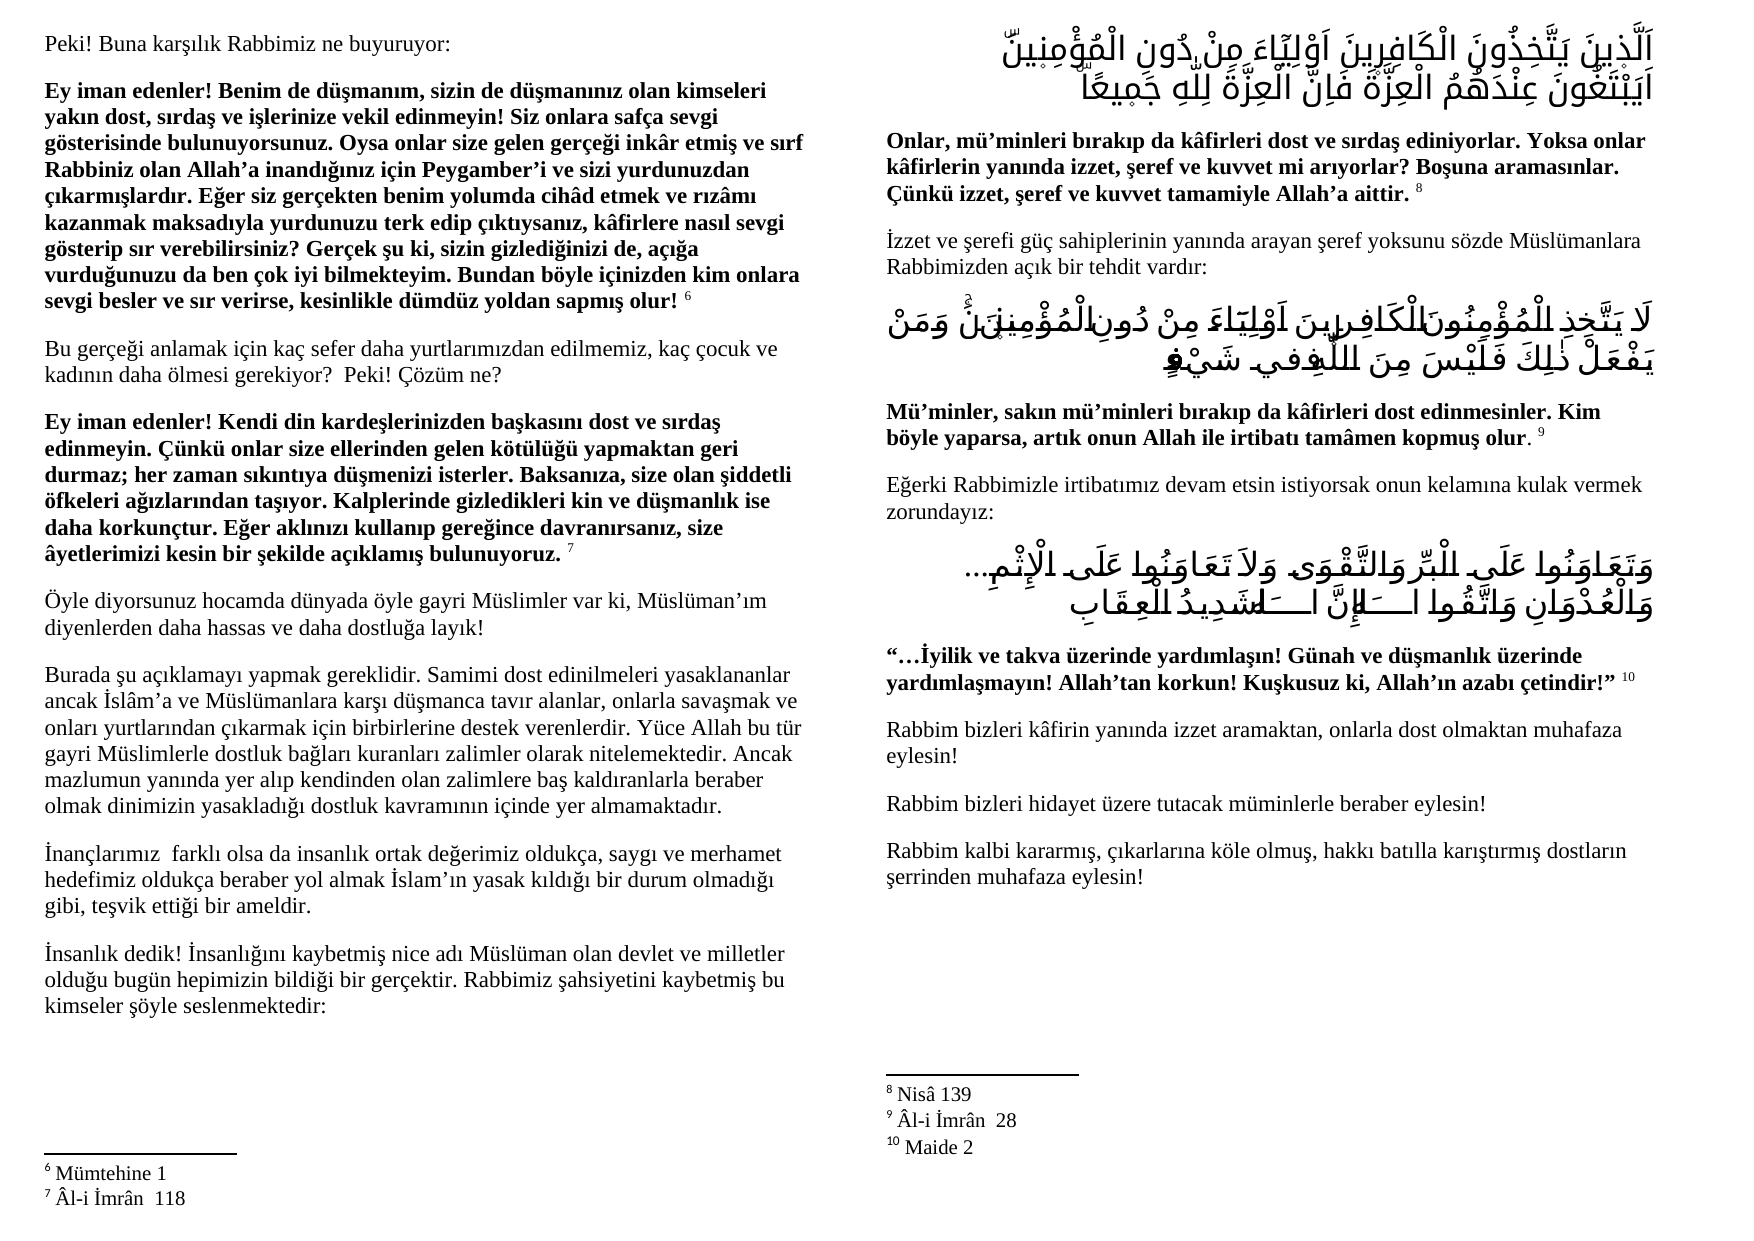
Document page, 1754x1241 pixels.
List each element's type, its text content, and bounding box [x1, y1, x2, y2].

text Peki! Buna karşılık Rabbimiz ne buyuruyor: [44, 29, 812, 56]
text Onlar, mü’minleri bırakıp da kâfirleri dost ve sırdaş ediniyorlar. Yoksa onlar kâfirlerin yanında izzet, şeref ve kuvvet mi arıyorlar? Boşuna aramasınlar. Çünkü izzet, şeref ve kuvvet tamamiyle Allah’a aittir. [886, 127, 1654, 206]
text Öyle diyorsunuz hocamda dünyada öyle gayri Müslimler var ki, Müslüman’ım diyenlerden daha hassas ve daha dostluğa layık! [44, 587, 812, 640]
text Rabbim bizleri kâfirin yanında izzet aramaktan, onlarla dost olmaktan muhafaza eylesin! [886, 716, 1654, 769]
text Ey iman edenler! Benim de düşmanım, sizin de düşmanınız olan kimseleri yakın dost, sırdaş ve işlerinize vekil edinmeyin! Siz onlara safça sevgi gösterisinde bulunuyorsunuz. Oysa onlar size gelen gerçeği inkâr etmiş ve sırf Rabbiniz olan Allah’a inandığınız için Peygamber’i ve sizi yurdunuzdan çıkarmışlardır. Eğer siz gerçekten benim yolumda cihâd etmek ve rızâmı kazanmak maksadıyla yurdunuzu terk edip çıktıysanız, kâfirlere nasıl sevgi gösterip sır verebilirsiniz? Gerçek şu ki, sizin gizlediğinizi de, açığa vurduğunuzu da ben çok iyi bilmekteyim. Bundan böyle içinizden kim onlara sevgi besler ve sır verirse, kesinlikle dümdüz yoldan sapmış olur! [44, 77, 812, 314]
text İnsanlık dedik! İnsanlığını kaybetmiş nice adı Müslüman olan devlet ve milletler olduğu bugün hepimizin bildiği bir gerçektir. Rabbimiz şahsiyetini kaybetmiş bu kimseler şöyle seslenmektedir: [44, 940, 812, 1019]
text Rabbim kalbi kararmış, çıkarlarına köle olmuş, hakkı batılla karıştırmış dostların şerrinden muhafaza eylesin! [886, 837, 1654, 889]
text Ey iman edenler! Kendi din kardeşlerinizden başkasını dost ve sırdaş edinmeyin. Çünkü onlar size ellerinden gelen kötülüğü yapmaktan geri durmaz; her zaman sıkıntıya düşmenizi isterler. Baksanıza, size olan şiddetli öfkeleri ağızlarından taşıyor. Kalplerinde gizledikleri kin ve düşmanlık ise daha korkunçtur. Eğer aklınızı kullanıp gereğince davranırsanız, size âyetlerimizi kesin bir şekilde açıklamış bulunuyoruz. [44, 408, 812, 566]
text لَا يَتَّخِذِ الْمُؤْمِنُونَ الْكَافِر۪ينَ اَوْلِيَٓاءَ مِنْ دُونِ الْمُؤْمِن۪ينَۚ وَمَنْ يَفْعَلْ ذٰلِكَ فَلَيْسَ مِنَ اللّٰهِ ف۪ي شَيْءٍ [886, 301, 1654, 377]
text Rabbim bizleri hidayet üzere tutacak müminlerle beraber eylesin! [886, 790, 1654, 816]
text Bu gerçeği anlamak için kaç sefer daha yurtlarımızdan edilmemiz, kaç çocuk ve kadının daha ölmesi gerekiyor? Peki! Çözüm ne? [44, 335, 812, 387]
text Mü’minler, sakın mü’minleri bırakıp da kâfirleri dost edinmesinler. Kim böyle yaparsa, artık onun Allah ile irtibatı tamâmen kopmuş olur. [886, 398, 1654, 451]
text اَلَّذ۪ينَ يَتَّخِذُونَ الْكَافِر۪ينَ اَوْلِيَٓاءَ مِنْ دُونِ الْمُؤْمِن۪ينَۜ اَيَبْتَغُونَ عِنْدَهُمُ الْعِزَّةَ فَاِنَّ الْعِزَّةَ لِلّٰهِ جَم۪يعًاۜ [886, 29, 1654, 106]
text İzzet ve şerefi güç sahiplerinin yanında arayan şeref yoksunu sözde Müslümanlara Rabbimizden açık bir tehdit vardır: [886, 227, 1654, 280]
text “…İyilik ve takva üzerinde yardımlaşın! Günah ve düşmanlık üzerinde yardımlaşmayın! Allah’tan korkun! Kuşkusuz ki, Allah’ın azabı çetindir!” [886, 643, 1654, 695]
text ...وَتَعَاوَنُوا عَلَى الْبرِّ وَالتَّقْوَى وَلاَ تَعَاوَنُوا عَلَى الْإِثْمِ وَالْعُدْوَانِ وَاتَّقُوا اللهَ إِنَّ اللهَ شَدِيدُ الْعِقَابِ [886, 545, 1654, 622]
text Burada şu açıklamayı yapmak gereklidir. Samimi dost edinilmeleri yasaklananlar ancak İslâm’a ve Müslümanlara karşı düşmanca tavır alanlar, onlarla savaşmak ve onları yurtlarından çıkarmak için birbirlerine destek verenlerdir. Yüce Allah bu tür gayri Müslimlerle dostluk bağları kuranları zalimler olarak nitelemektedir. Ancak mazlumun yanında yer alıp kendinden olan zalimlere baş kaldıranlarla beraber olmak dinimizin yasakladığı dostluk kavramının içinde yer almamaktadır. [44, 661, 812, 819]
text Eğerki Rabbimizle irtibatımız devam etsin istiyorsak onun kelamına kulak vermek zorundayız: [886, 472, 1654, 524]
text İnançlarımız farklı olsa da insanlık ortak değerimiz oldukça, saygı ve merhamet hedefimiz oldukça beraber yol almak İslam’ın yasak kıldığı bir durum olmadığı gibi, teşvik ettiği bir ameldir. [44, 840, 812, 919]
